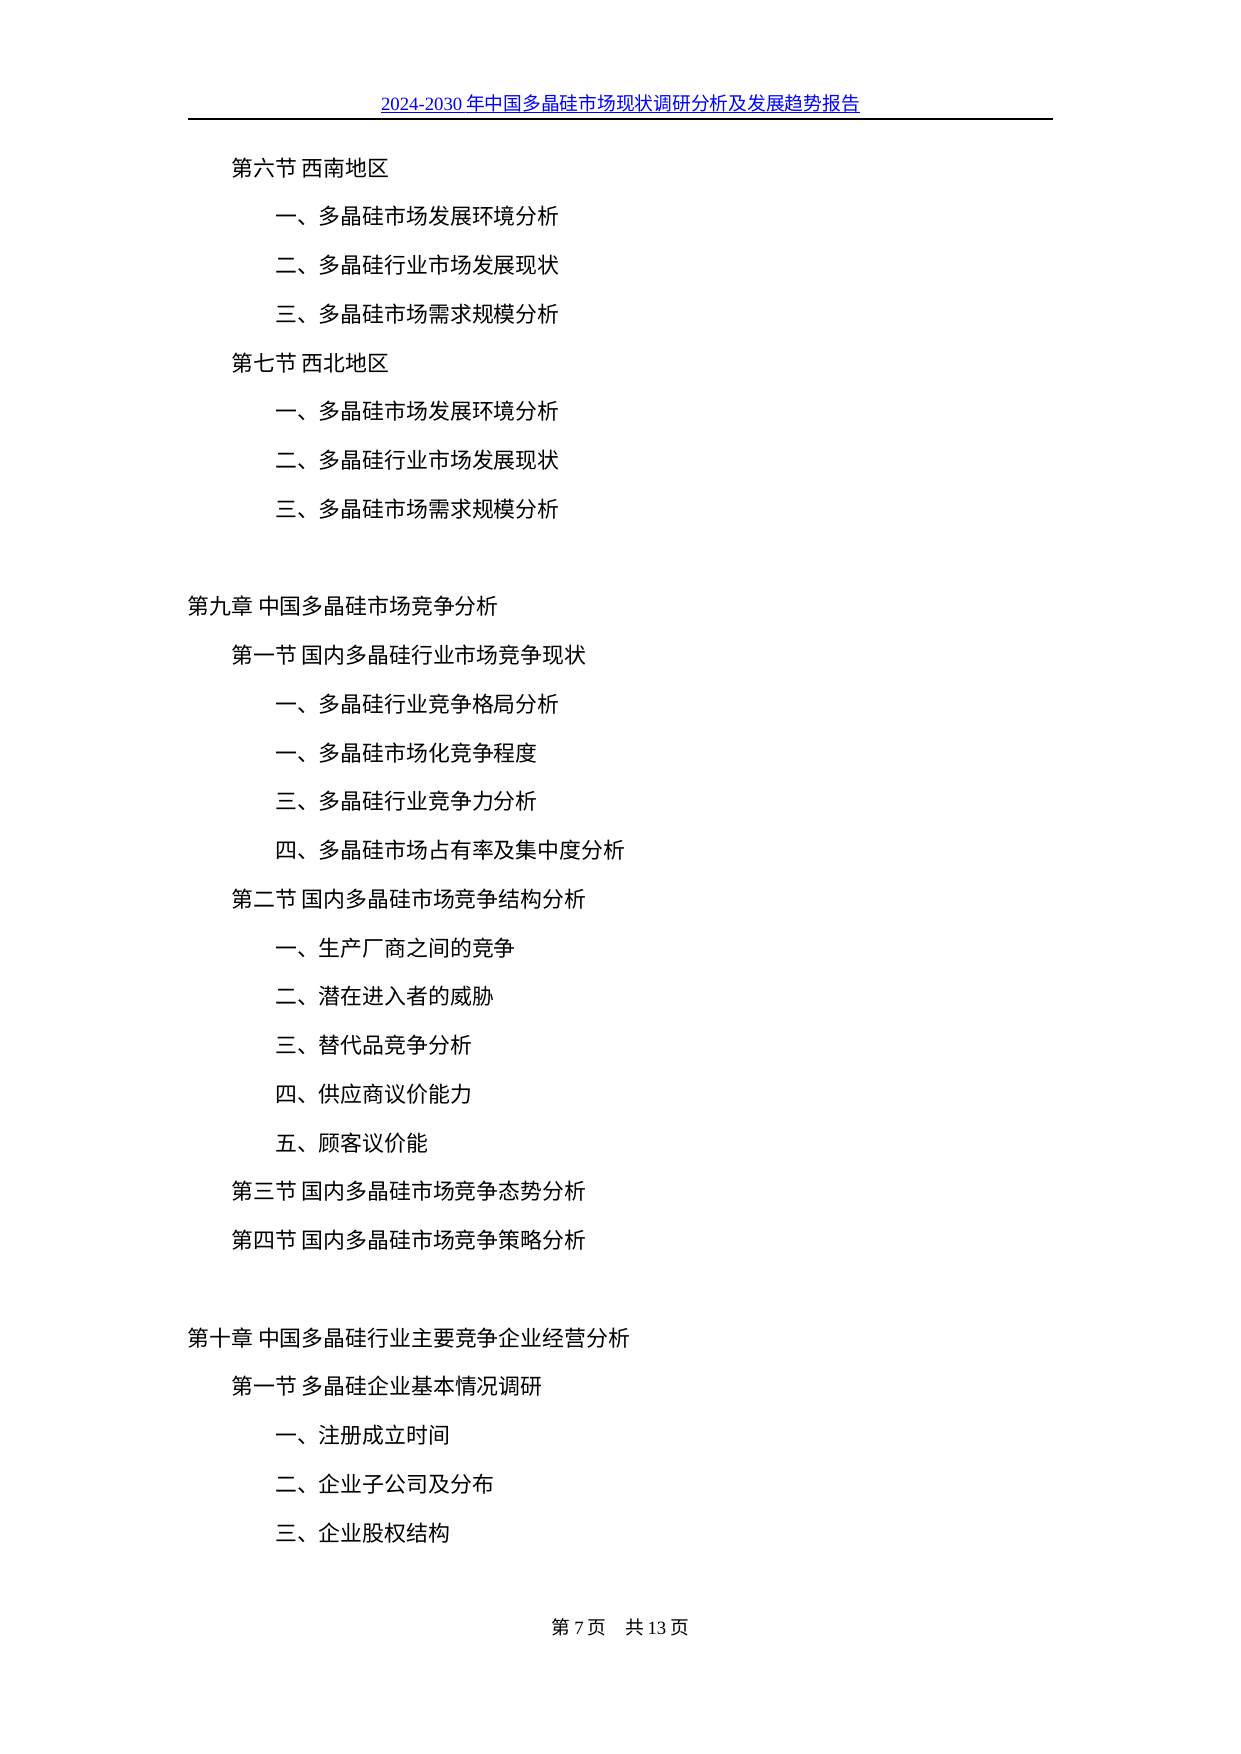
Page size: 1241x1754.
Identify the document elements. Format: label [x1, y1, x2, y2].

text [187, 150, 1053, 1548]
